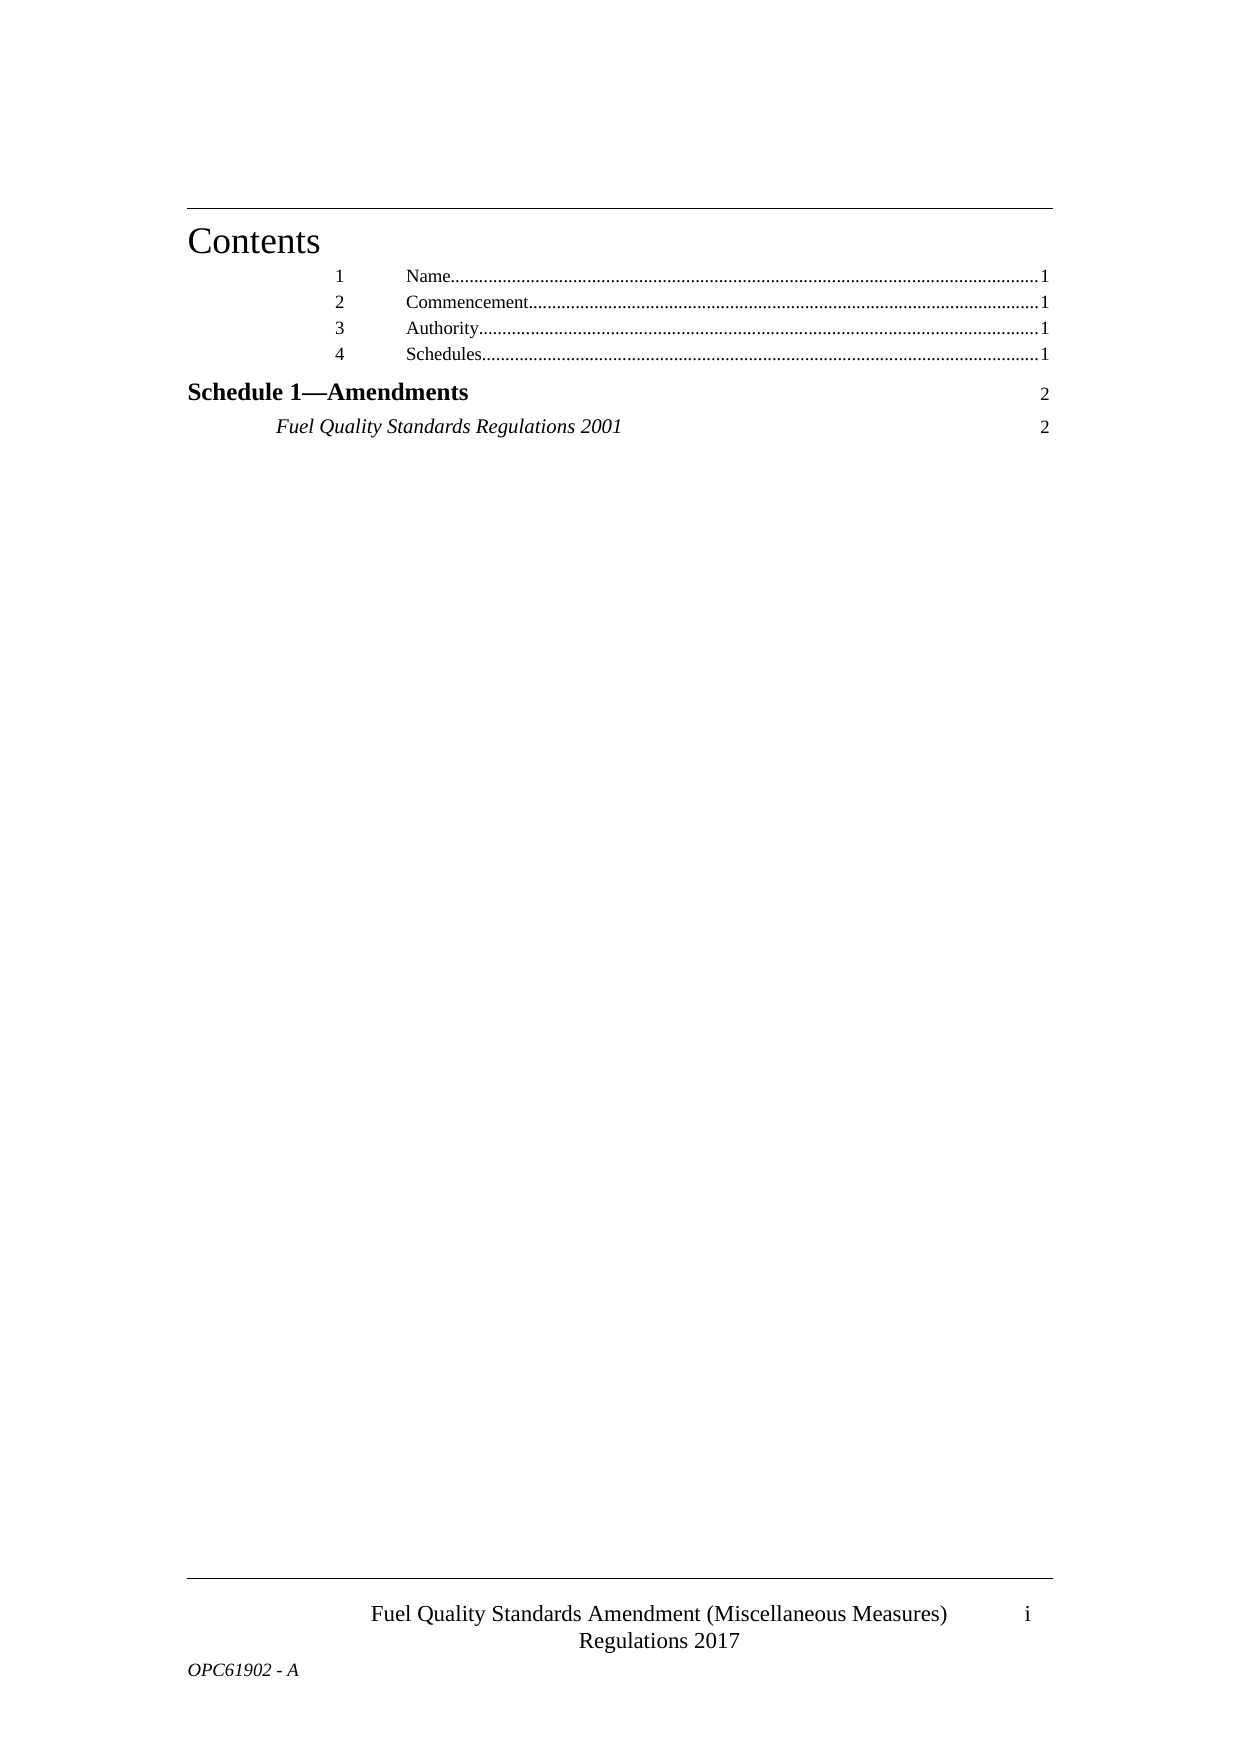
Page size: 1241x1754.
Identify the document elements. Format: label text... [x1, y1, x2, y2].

text Fuel Quality Standards Regulations 2001 2 [276, 414, 994, 438]
text 3 Authority 1 [335, 317, 994, 338]
text 1 Name 1 [335, 265, 994, 287]
text Schedule 1—Amendments 2 [187, 377, 994, 405]
text Contents [187, 218, 1053, 261]
text 2 Commencement 1 [335, 291, 994, 313]
text 4 Schedules 1 [335, 342, 994, 364]
